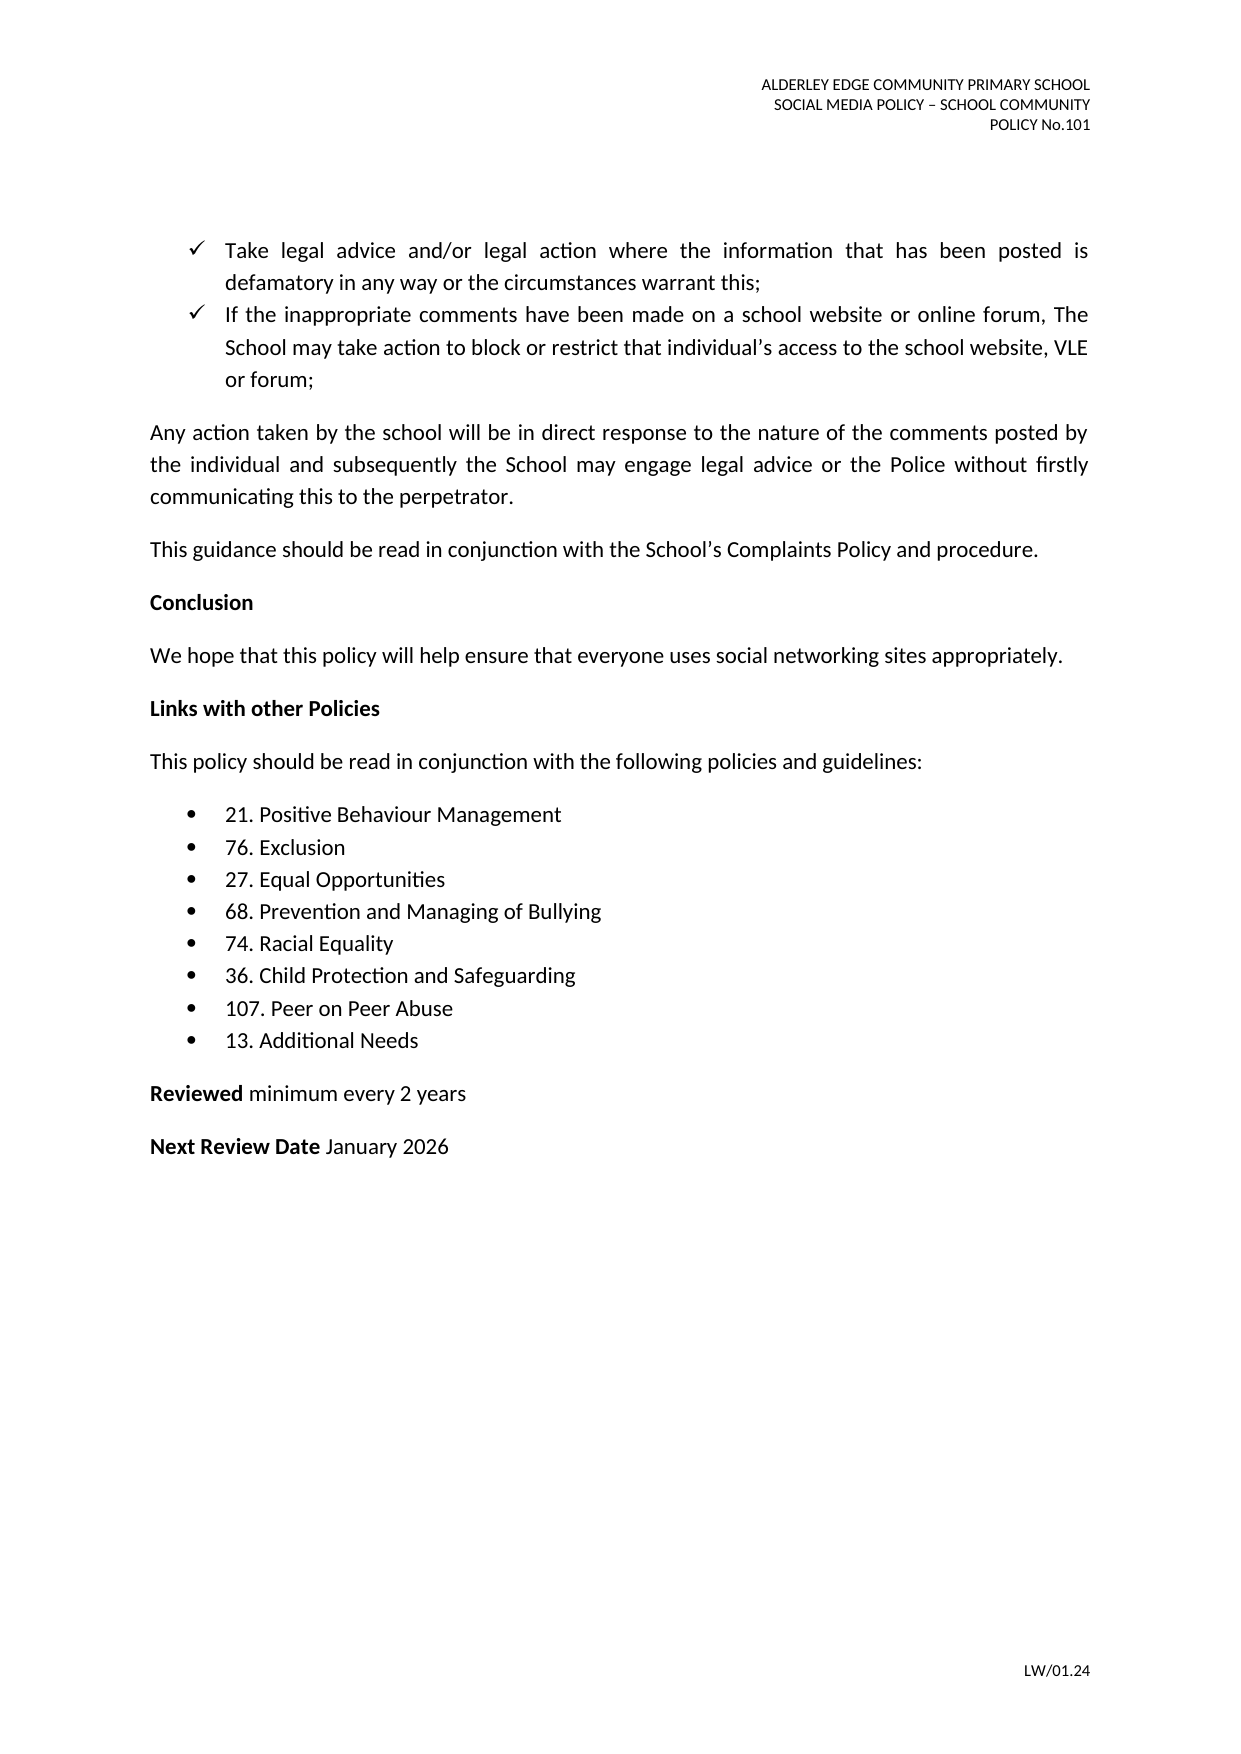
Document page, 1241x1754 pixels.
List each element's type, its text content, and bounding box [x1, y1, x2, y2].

list 36. Child Protection and Safeguarding [187, 961, 1090, 989]
text Any action taken by the school will be in direct response to the nature of the comments posted by the individual and subsequently the School may engage legal advice or the Police without firstly communicating this to the perpetrator. [150, 418, 1090, 510]
text Conclusion [150, 588, 1090, 616]
list 68. Prevention and Managing of Bullying [187, 897, 1090, 925]
list 13. Additional Needs [187, 1026, 1090, 1054]
text Next Review Date January 2026 [150, 1132, 1090, 1160]
list 76. Exclusion [187, 833, 1090, 861]
list 27. Equal Opportunities [187, 865, 1090, 893]
list Take legal advice and/or legal action where the information that has been posted is defamatory in any way or the circumstances warrant this; [187, 236, 1090, 296]
text This guidance should be read in conjunction with the School’s Complaints Policy and procedure. [150, 535, 1090, 563]
text This policy should be read in conjunction with the following policies and guidelines: [150, 747, 1090, 776]
list 21. Positive Behaviour Management [187, 801, 1090, 828]
list 107. Peer on Peer Abuse [187, 994, 1090, 1022]
text We hope that this policy will help ensure that everyone uses social networking sites appropriately. [150, 641, 1090, 669]
list 74. Racial Equality [187, 929, 1090, 957]
text Reviewed minimum every 2 years [150, 1079, 1090, 1107]
text Links with other Policies [150, 694, 1090, 722]
list If the inappropriate comments have been made on a school website or online forum, The School may take action to block or restrict that individual’s access to the school website, VLE or forum; [187, 301, 1090, 393]
